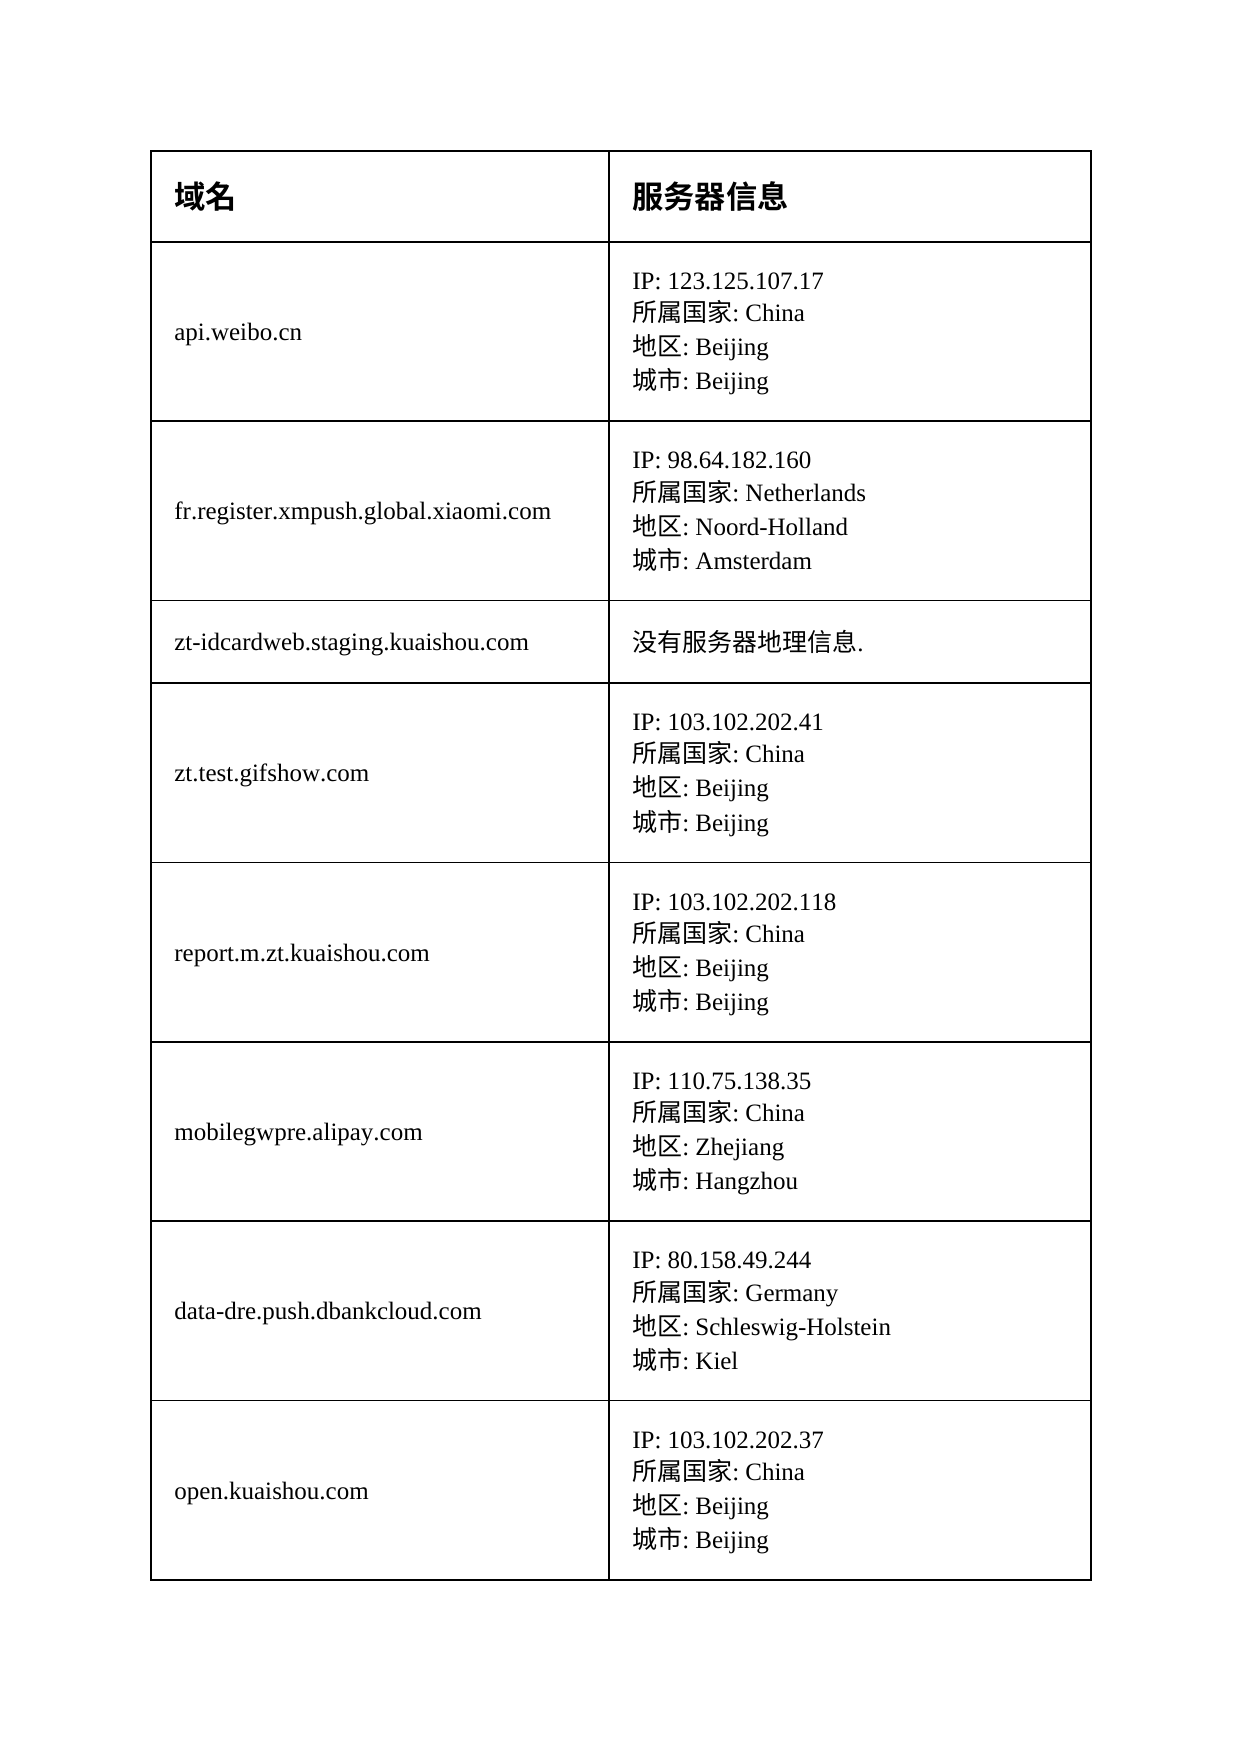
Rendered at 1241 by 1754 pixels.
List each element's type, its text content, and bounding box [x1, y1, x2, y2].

table_cell 没有服务器地理信息. [610, 601, 1090, 682]
table_cell IP: 110.75.138.35 所属国家: China 地区: Zhejiang 城市: Hangzhou [610, 1043, 1090, 1220]
table_header 服务器信息 [610, 152, 1090, 241]
table_cell IP: 103.102.202.41 所属国家: China 地区: Beijing 城市: Beijing [610, 684, 1090, 862]
table_cell data-dre.push.dbankcloud.com [152, 1222, 608, 1400]
table_cell zt.test.gifshow.com [152, 684, 608, 862]
table_cell IP: 123.125.107.17 所属国家: China 地区: Beijing 城市: Beijing [610, 243, 1090, 420]
table_cell report.m.zt.kuaishou.com [152, 863, 608, 1041]
table_cell mobilegwpre.alipay.com [152, 1043, 608, 1220]
table_cell fr.register.xmpush.global.xiaomi.com [152, 422, 608, 600]
table_cell IP: 80.158.49.244 所属国家: Germany 地区: Schleswig-Holstein 城市: Kiel [610, 1222, 1090, 1400]
table_cell IP: 103.102.202.37 所属国家: China 地区: Beijing 城市: Beijing [610, 1401, 1090, 1579]
table_cell zt-idcardweb.staging.kuaishou.com [152, 601, 608, 682]
table_cell open.kuaishou.com [152, 1401, 608, 1579]
table_cell IP: 98.64.182.160 所属国家: Netherlands 地区: Noord-Holland 城市: Amsterdam [610, 422, 1090, 600]
table_cell api.weibo.cn [152, 243, 608, 420]
table_cell IP: 103.102.202.118 所属国家: China 地区: Beijing 城市: Beijing [610, 863, 1090, 1041]
table_header 域名 [152, 152, 608, 241]
